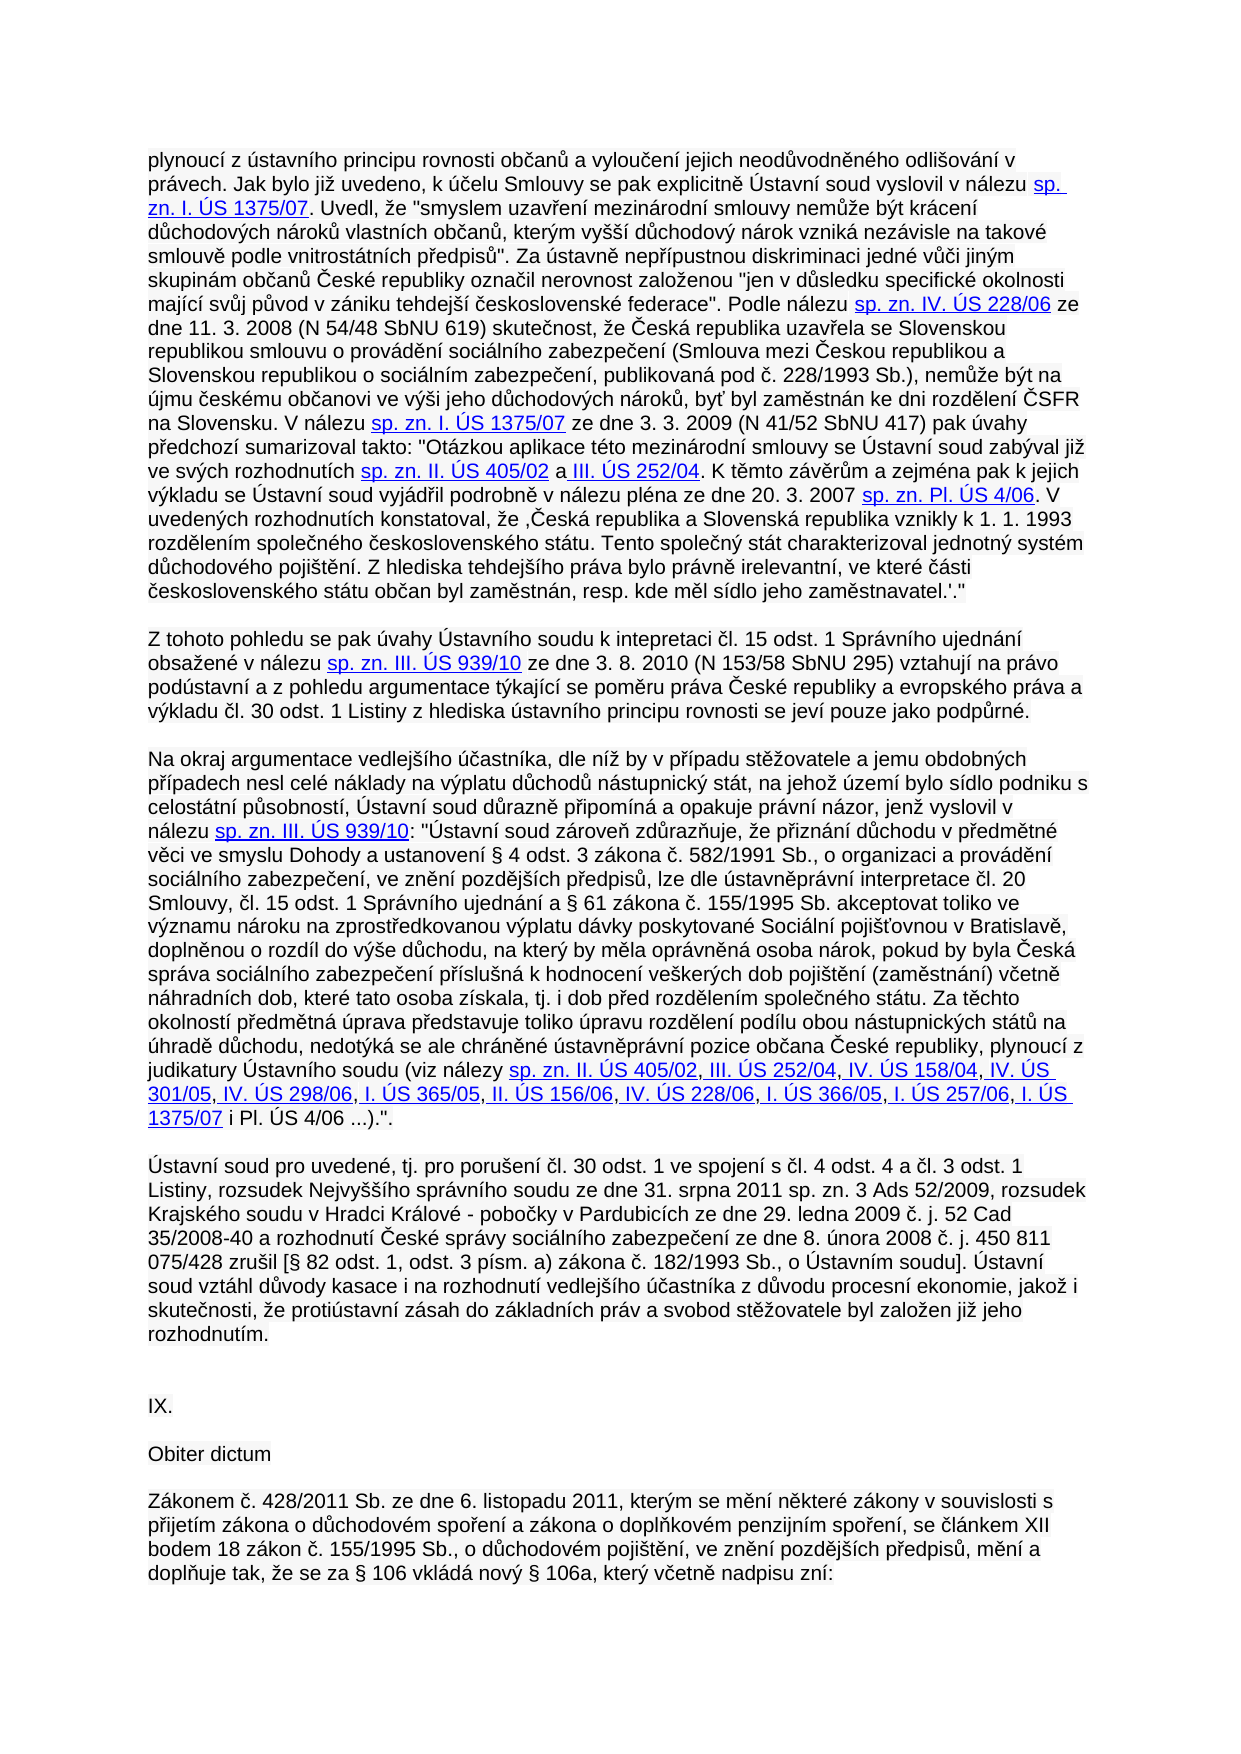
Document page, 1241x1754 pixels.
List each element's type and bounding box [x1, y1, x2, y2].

text [148, 148, 1093, 1585]
